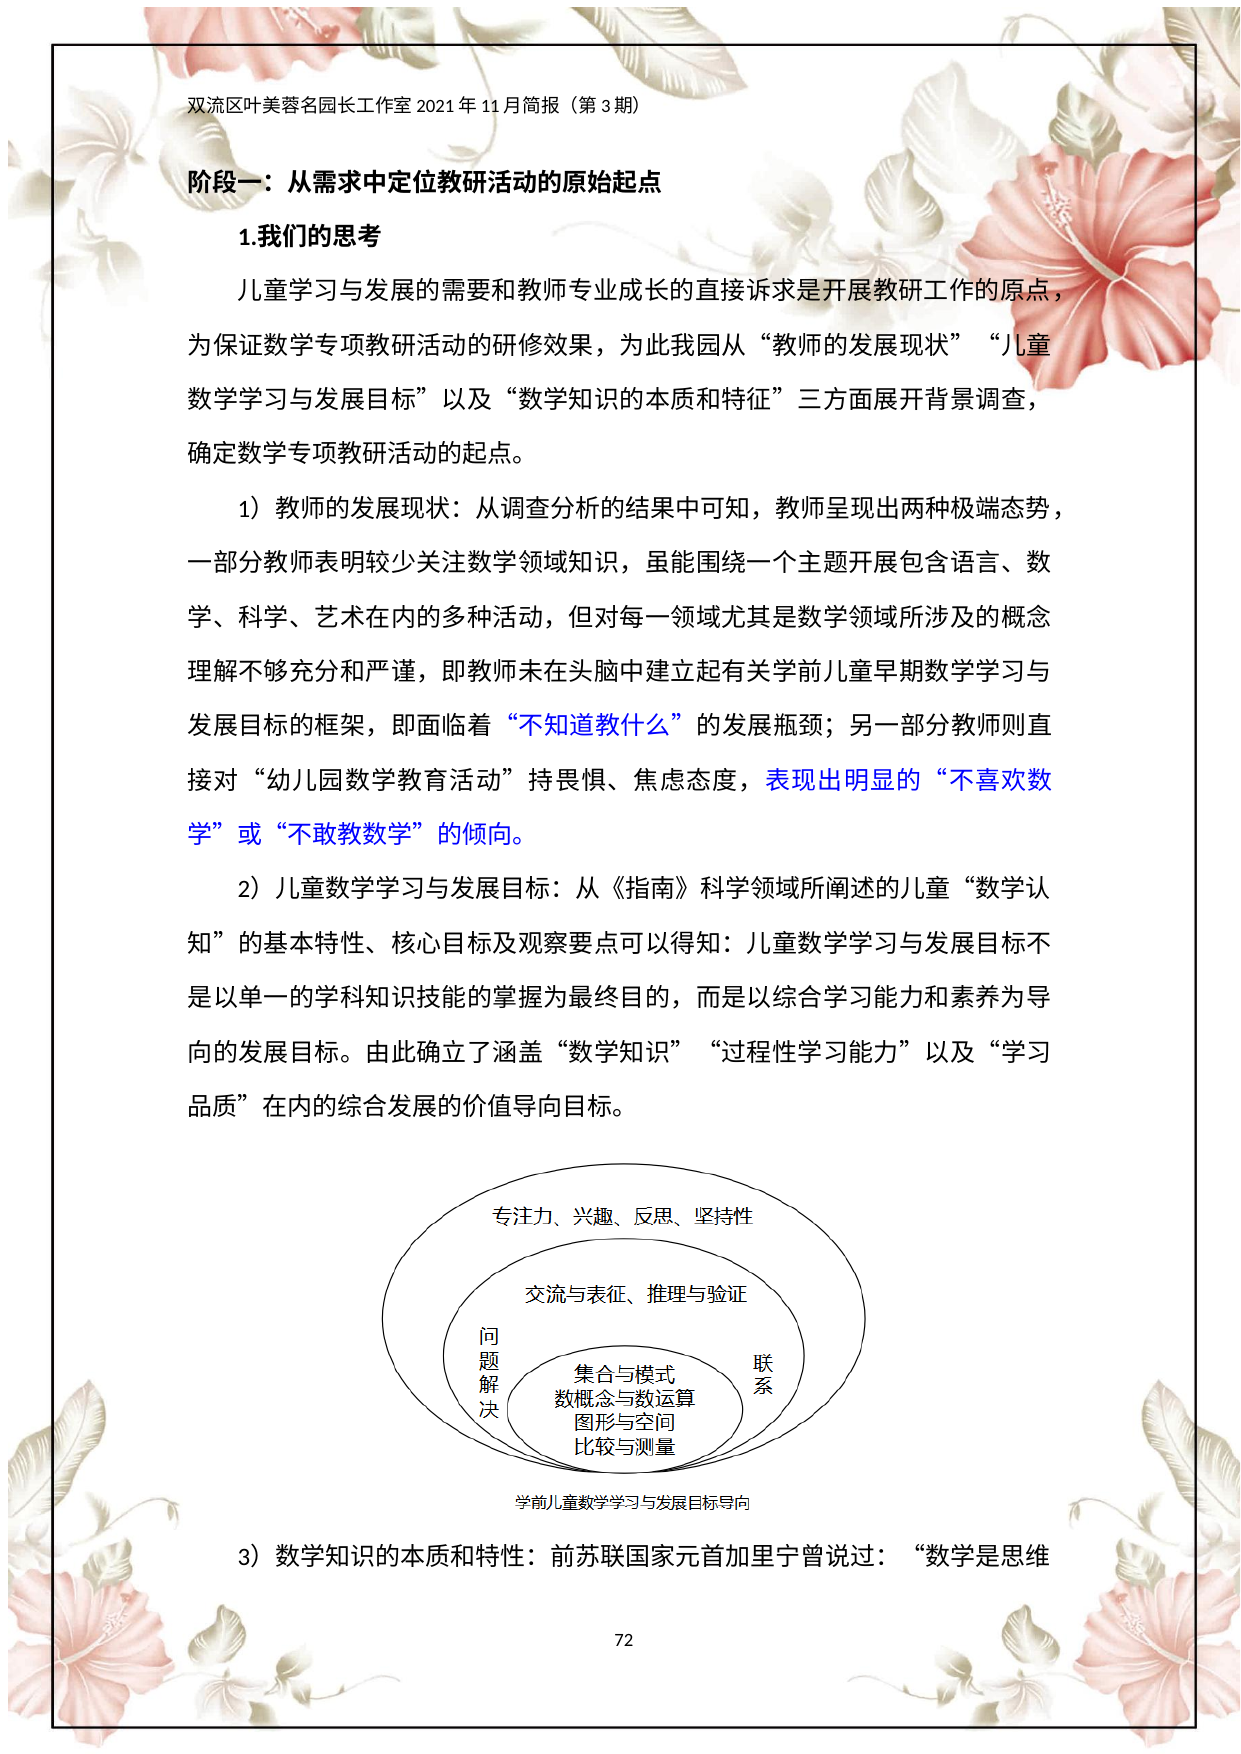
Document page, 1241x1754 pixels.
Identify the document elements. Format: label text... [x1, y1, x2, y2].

text 1）教师的发展现状：从调查分析的结果中可知，教师呈现出两种极端态势，一部分教师表明较少关注数学领域知识，虽能围绕一个主题开展包含语言、数学、科学、艺术在内的多种活动，但对每一领域尤其是数学领域所涉及的概念理解不够充分和严谨，即教师未在头脑中建立起有关学前儿童早期数学学习与发展目标的框架，即面临着“不知道教什么”的发展瓶颈；另一部分教师则直接对“幼儿园数学教育活动”持畏惧、焦虑态度，表现出明显的“不喜欢数学”或“不敢教数学”的倾向。 [187, 488, 1053, 851]
text 2）儿童数学学习与发展目标：从《指南》科学领域所阐述的儿童“数学认知”的基本特性、核心目标及观察要点可以得知：儿童数学学习与发展目标不是以单一的学科知识技能的掌握为最终目的，而是以综合学习能力和素养为导向的发展目标。由此确立了涵盖“数学知识”“过程性学习能力”以及“学习品质”在内的综合发展的价值导向目标。 [187, 869, 1053, 1123]
text 阶段一：从需求中定位教研活动的原始起点 [187, 162, 1053, 198]
text 儿童学习与发展的需要和教师专业成长的直接诉求是开展教研工作的原点，为保证数学专项教研活动的研修效果，为此我园从“教师的发展现状”“儿童数学学习与发展目标”以及“数学知识的本质和特征”三方面展开背景调查，确定数学专项教研活动的起点。 [187, 271, 1053, 470]
picture [8, 7, 1241, 1754]
text 1.我们的思考 [187, 216, 1053, 253]
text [187, 1537, 1053, 1573]
